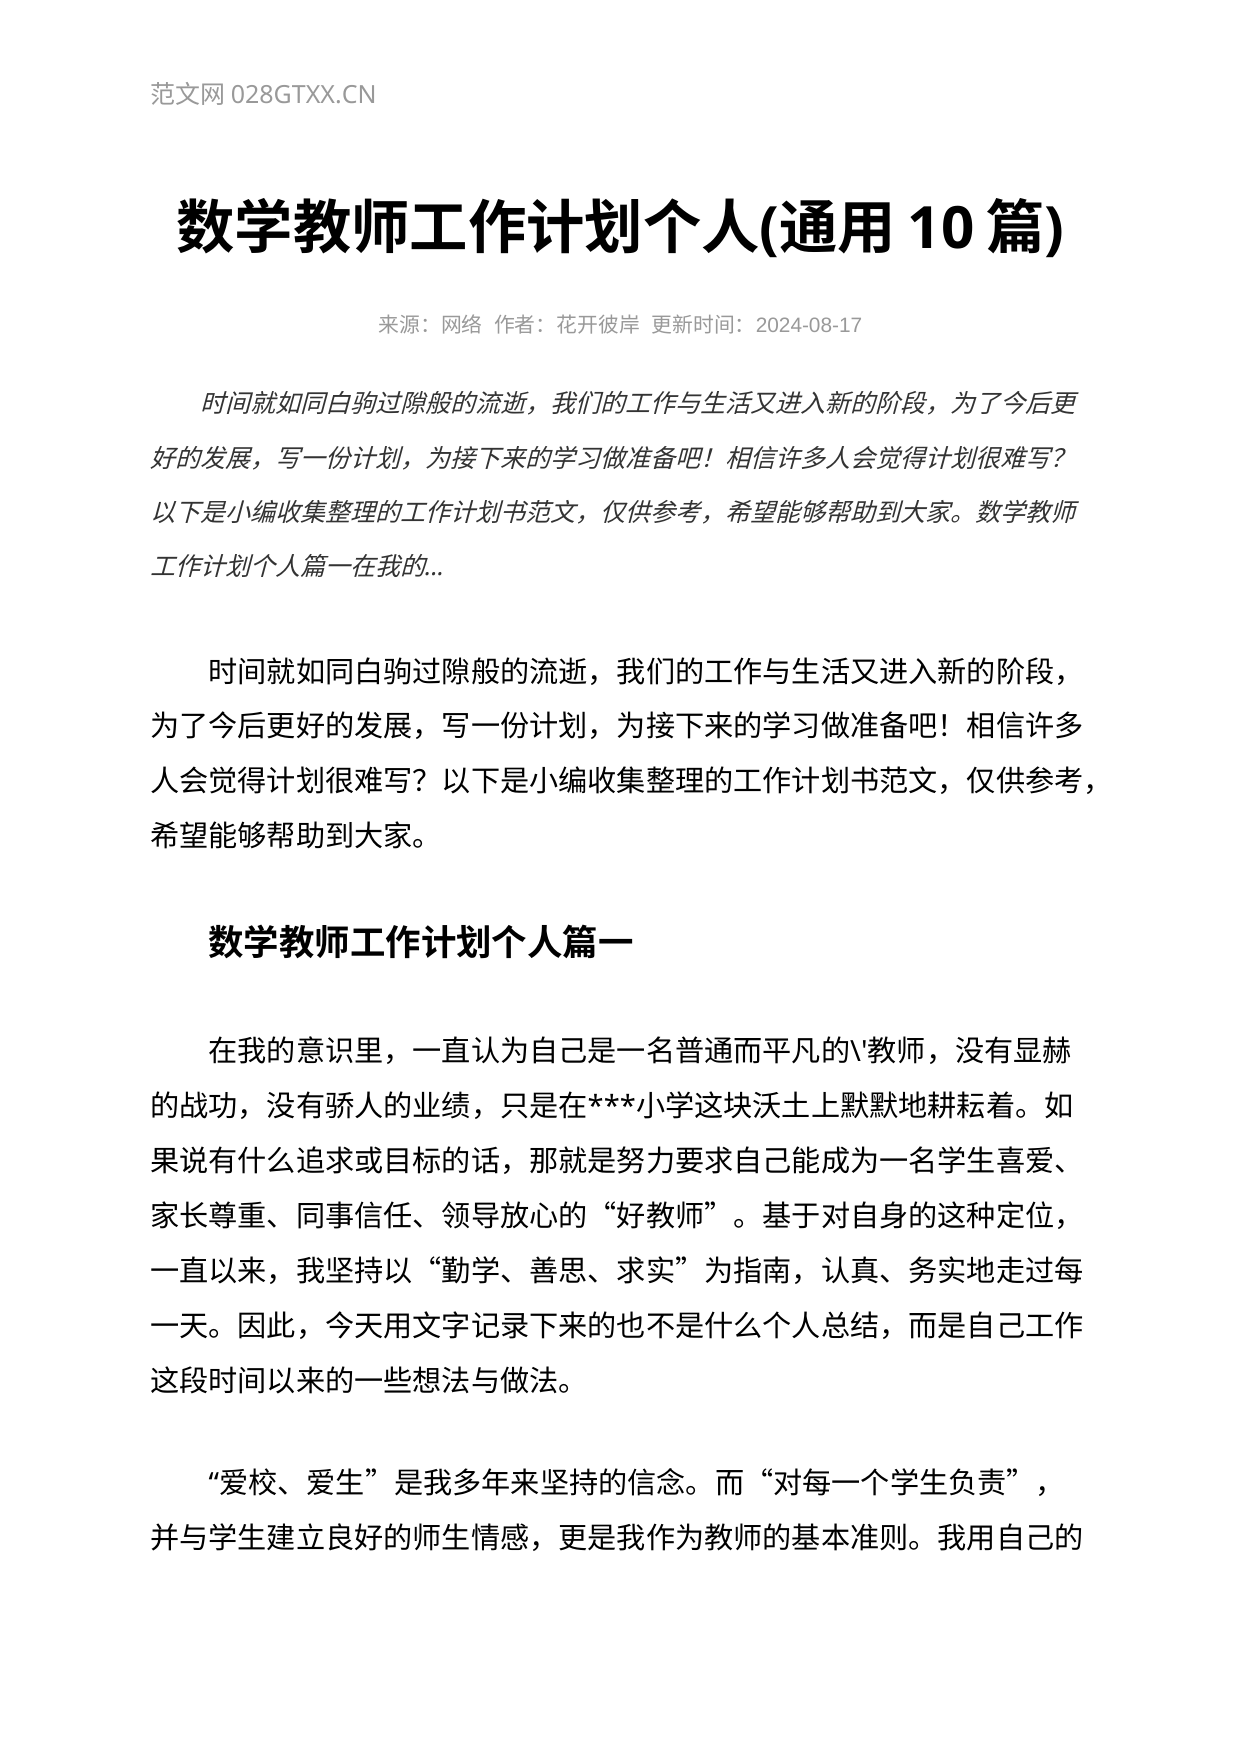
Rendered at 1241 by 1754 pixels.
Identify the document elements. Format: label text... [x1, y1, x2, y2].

text 来源：网络 作者：花开彼岸 更新时间：2024-08-17 [150, 313, 1090, 337]
text 时间就如同白驹过隙般的流逝，我们的工作与生活又进入新的阶段，为了今后更好的发展，写一份计划，为接下来的学习做准备吧！相信许多人会觉得计划很难写？以下是小编收集整理的工作计划书范文，仅供参考，希望能够帮助到大家。数学教师工作计划个人篇一在我的... [150, 384, 1090, 583]
text 在我的意识里，一直认为自己是一名普通而平凡的\'教师，没有显赫的战功，没有骄人的业绩，只是在***小学这块沃土上默默地耕耘着。如果说有什么追求或目标的话，那就是努力要求自己能成为一名学生喜爱、家长尊重、同事信任、领导放心的“好教师”。基于对自身的这种定位，一直以来，我坚持以“勤学、善思、求实”为指南，认真、务实地走过每一天。因此，今天用文字记录下来的也不是什么个人总结，而是自己工作这段时间以来的一些想法与做法。 [150, 1028, 1090, 1400]
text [150, 1459, 1090, 1557]
text 数学教师工作计划个人篇一 [150, 914, 1090, 966]
text 时间就如同白驹过隙般的流逝，我们的工作与生活又进入新的阶段，为了今后更好的发展，写一份计划，为接下来的学习做准备吧！相信许多人会觉得计划很难写？以下是小编收集整理的工作计划书范文，仅供参考，希望能够帮助到大家。 [150, 648, 1090, 855]
subtitle 数学教师工作计划个人(通用10篇) [150, 181, 1090, 266]
